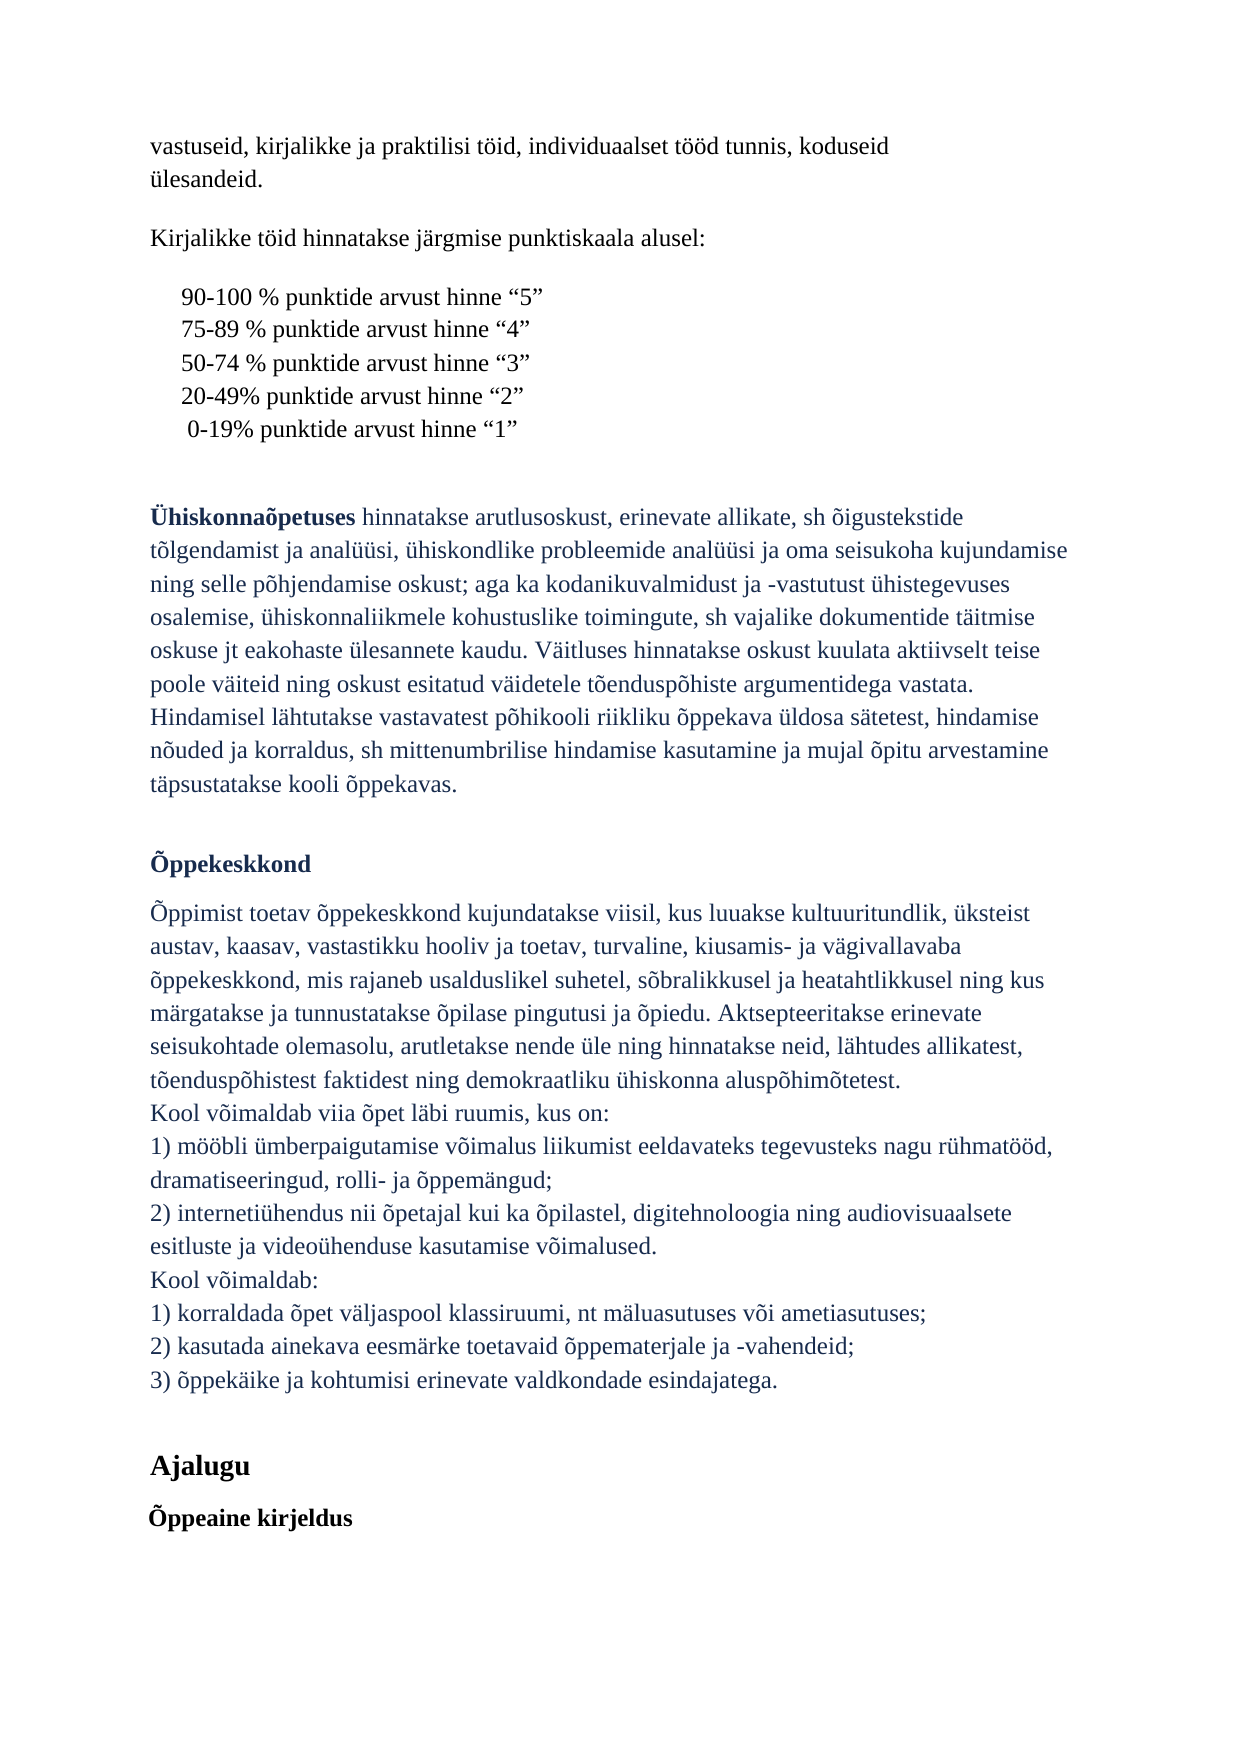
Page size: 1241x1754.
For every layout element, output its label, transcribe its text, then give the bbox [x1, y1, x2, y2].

text 75-89 % punktide arvust hinne “4” [181, 314, 1090, 343]
text Ajalugu [150, 1448, 1090, 1482]
text 0-19% punktide arvust hinne “1” [181, 414, 1090, 443]
text Ühiskonnaõpetuses hinnatakse arutlusoskust, erinevate allikate, sh õigustekstide tõlgendamist ja analüüsi, ühiskondlike probleemide analüüsi ja oma seisukoha kujundamise ning selle põhjendamise oskust; aga ka kodanikuvalmidust ja -vastutust ühistegevuses osalemise, ühiskonnaliikmele kohustuslike toimingute, sh vajalike dokumentide täitmise oskuse jt eakohaste ülesannete kaudu. Väitluses hinnatakse oskust kuulata aktiivselt teise poole väiteid ning oskust esitatud väidetele tõenduspõhiste argumentidega vastata. Hindamisel lähtutakse vastavatest põhikooli riikliku õppekava üldosa sätetest, hindamise nõuded ja korraldus, sh mittenumbrilise hindamise kasutamine ja mujal õpitu arvestamine täpsustatakse kooli õppekavas. [150, 463, 1090, 798]
subtitle Õppeaine kirjeldus [148, 1503, 1092, 1532]
text Õppimist toetav õppekeskkond kujundatakse viisil, kus luuakse kultuuritundlik, üksteist austav, kaasav, vastastikku hooliv ja toetav, turvaline, kiusamis- ja vägivallavaba õppekeskkond, mis rajaneb usalduslikel suhetel, sõbralikkusel ja heatahtlikkusel ning kus märgatakse ja tunnustatakse õpilase pingutusi ja õpiedu. Aktsepteeritakse erinevate seisukohtade olemasolu, arutletakse nende üle ning hinnatakse neid, lähtudes allikatest, tõenduspõhistest faktidest ning demokraatliku ühiskonna aluspõhimõtetest. Kool võimaldab viia õpet läbi ruumis, kus on: 1) mööbli ümberpaigutamise võimalus liikumist eeldavateks tegevusteks nagu rühmatööd, dramatiseeringud, rolli- ja õppemängud; 2) internetiühendus nii õpetajal kui ka õpilastel, digitehnoloogia ning audiovisuaalsete esitluste ja videoühenduse kasutamise võimalused. Kool võimaldab: 1) korraldada õpet väljaspool klassiruumi, nt mäluasutuses või ametiasutuses; 2) kasutada ainekava eesmärke toetavaid õppematerjale ja -vahendeid; 3) õppekäike ja kohtumisi erinevate valdkondade esindajatega. [150, 898, 1090, 1393]
text 20-49% punktide arvust hinne “2” [181, 381, 1090, 410]
subtitle Õppekeskkond [150, 849, 1090, 878]
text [150, 131, 1003, 193]
text Kirjalikke töid hinnatakse järgmise punktiskaala alusel: [150, 223, 1003, 252]
text 50-74 % punktide arvust hinne “3” [181, 348, 1090, 377]
text 90-100 % punktide arvust hinne “5” [150, 282, 1003, 310]
